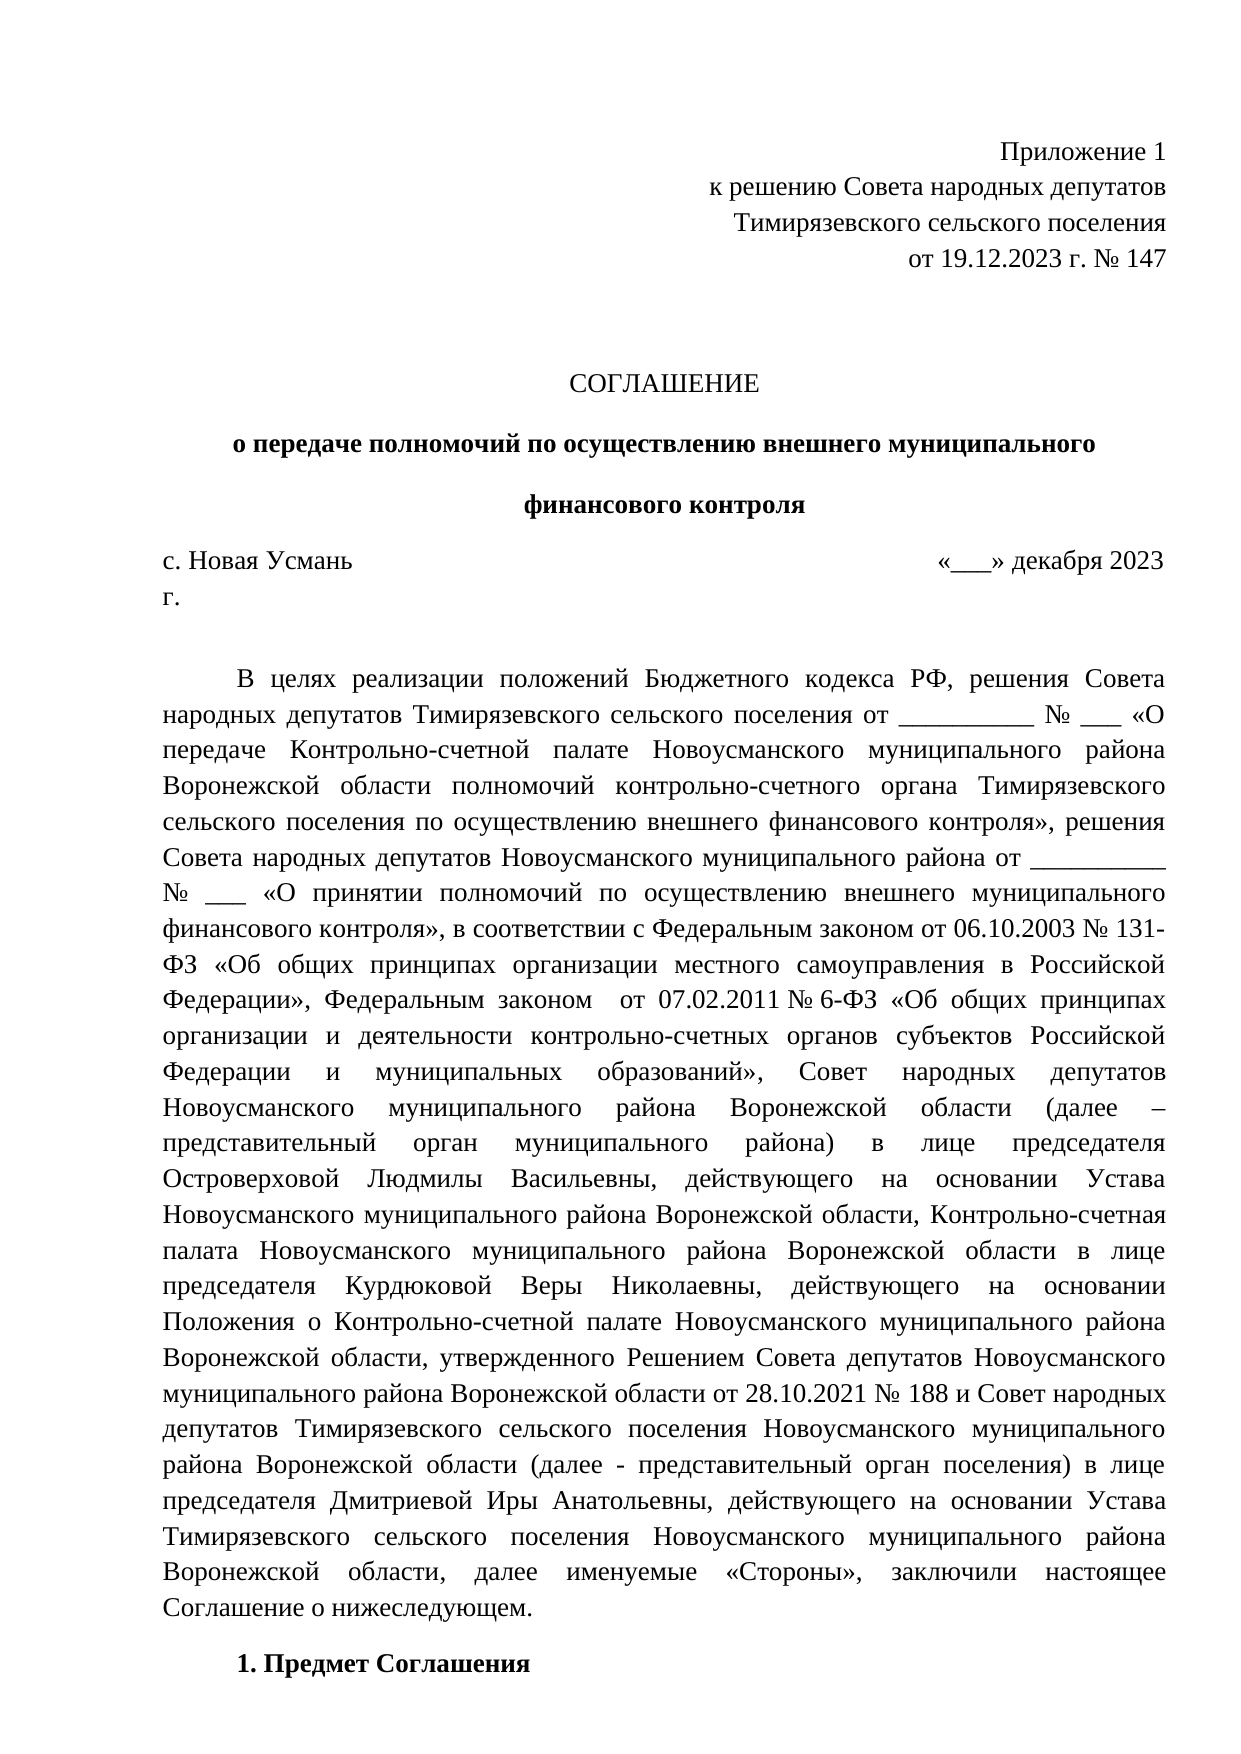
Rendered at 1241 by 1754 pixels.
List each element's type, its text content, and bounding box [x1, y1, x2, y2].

text от 19.12.2023 г. № 147 [162, 242, 1167, 273]
text В целях реализации положений Бюджетного кодекса РФ, решения Совета народных депутатов Тимирязевского сельского поселения от __________ № ___ «О передаче Контрольно-счетной палате Новоусманского муниципального района Воронежской области полномочий контрольно-счетного органа Тимирязевского сельского поселения по осуществлению внешнего финансового контроля», решения Совета народных депутатов Новоусманского муниципального района от __________ № ___ «О принятии полномочий по осуществлению внешнего муниципального финансового контроля», в соответствии с Федеральным законом от 06.10.2003 № 131-ФЗ «Об общих принципах организации местного самоуправления в Российской Федерации», Федеральным законом от 07.02.2011 № 6-ФЗ «Об общих принципах организации и деятельности контрольно-счетных органов субъектов Российской Федерации и муниципальных образований», Совет народных депутатов Новоусманского муниципального района Воронежской области (далее – представительный орган муниципального района) в лице председателя Островерховой Людмилы Васильевны, действующего на основании Устава Новоусманского муниципального района Воронежской области, Контрольно-счетная палата Новоусманского муниципального района Воронежской области в лице председателя Курдюковой Веры Николаевны, действующего на основании Положения о Контрольно-счетной палате Новоусманского муниципального района Воронежской области, утвержденного Решением Совета депутатов Новоусманского муниципального района Воронежской области от 28.10.2021 № 188 и Совет народных депутатов Тимирязевского сельского поселения Новоусманского муниципального района Воронежской области (далее - представительный орган поселения) в лице председателя Дмитриевой Иры Анатольевны, действующего на основании Устава Тимирязевского сельского поселения Новоусманского муниципального района Воронежской области, далее именуемые «Стороны», заключили настоящее Соглашение о нижеследующем. [162, 662, 1167, 1622]
text к решению Совета народных депутатов [162, 171, 1167, 202]
text с. Новая Усмань «___» декабря 2023 г. [162, 544, 1167, 611]
text 1. Предмет Соглашения [162, 1648, 1167, 1679]
text Приложение 1 [162, 135, 1167, 166]
text СОГЛАШЕНИЕ [162, 367, 1167, 398]
text о передаче полномочий по осуществлению внешнего муниципального [162, 427, 1167, 459]
text финансового контроля [162, 488, 1167, 519]
text Тимирязевского сельского поселения [162, 206, 1167, 237]
